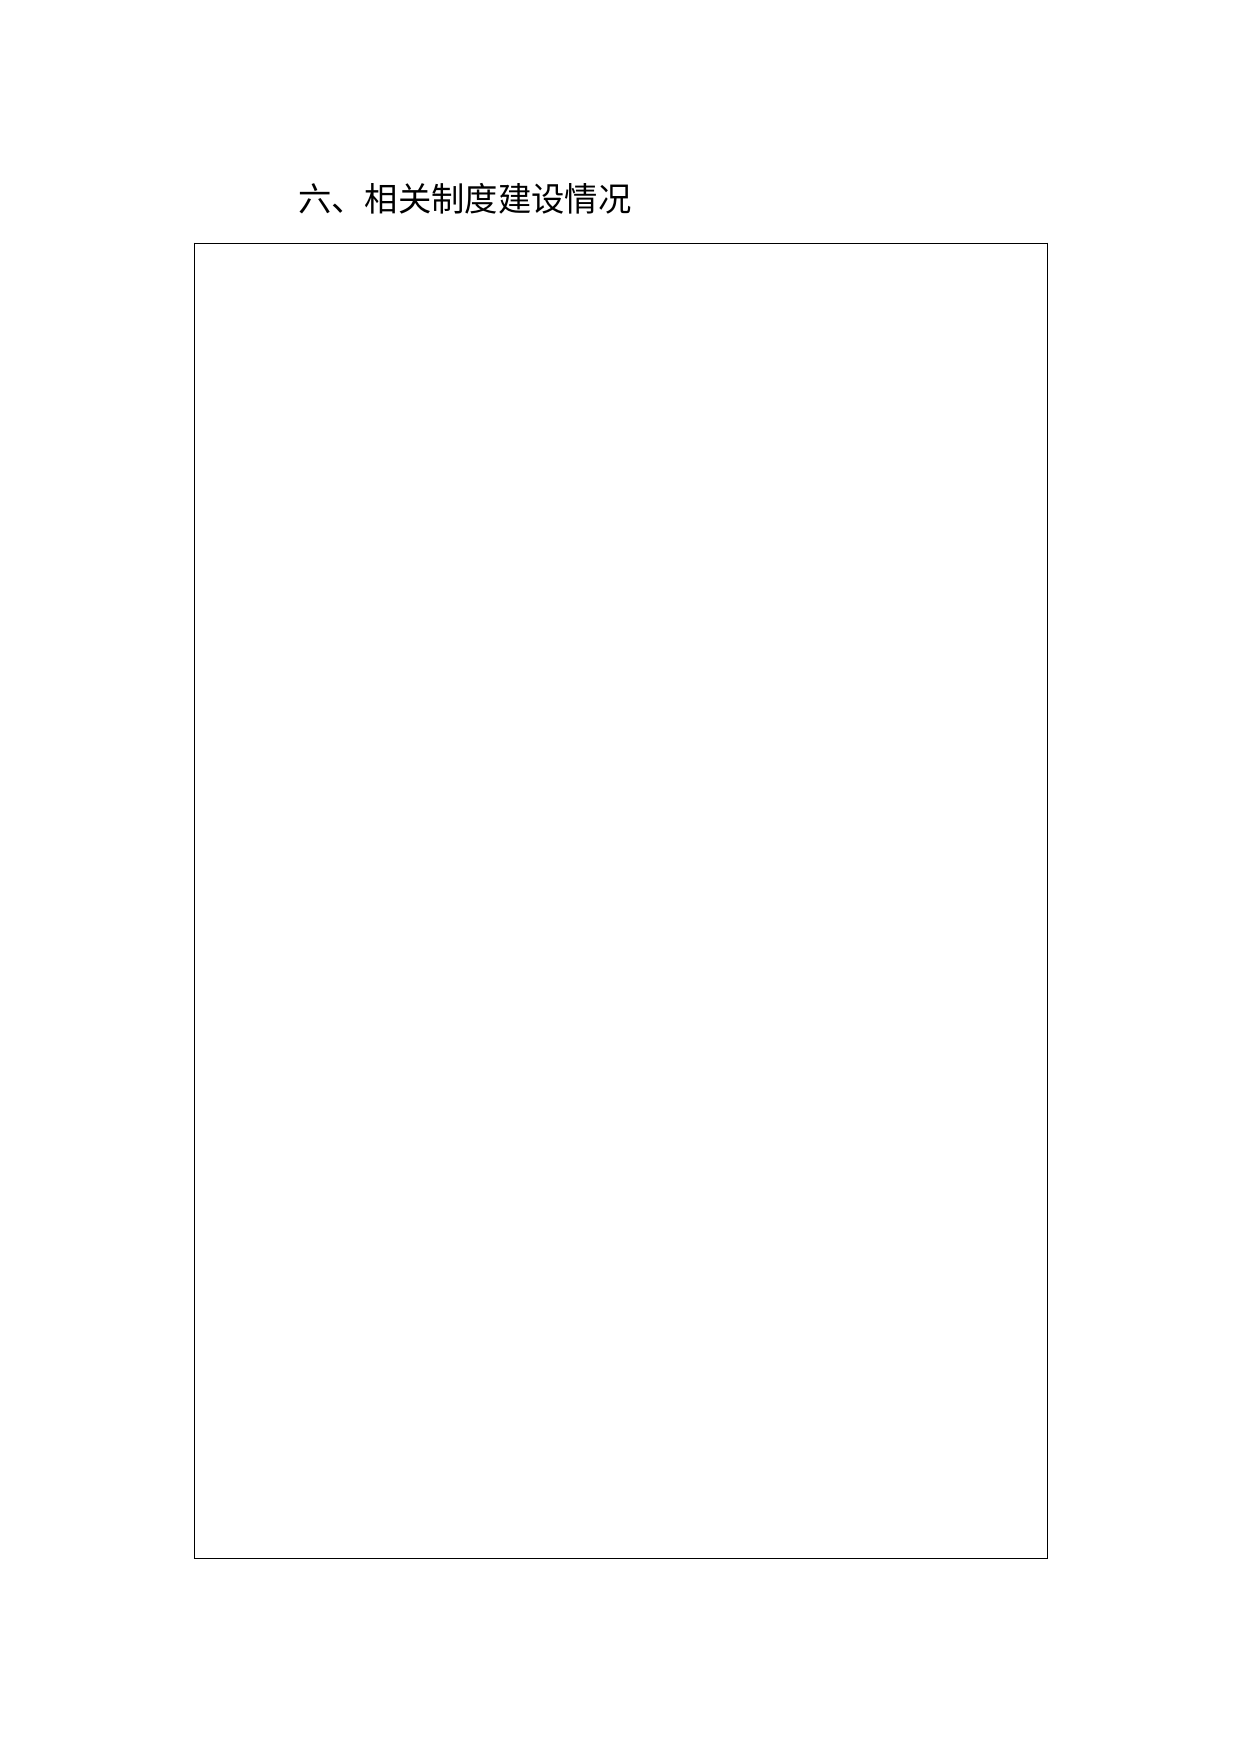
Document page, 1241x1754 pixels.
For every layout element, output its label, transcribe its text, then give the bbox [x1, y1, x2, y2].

text 六、相关制度建设情况 [231, 152, 1053, 243]
table_header [195, 244, 1047, 1558]
